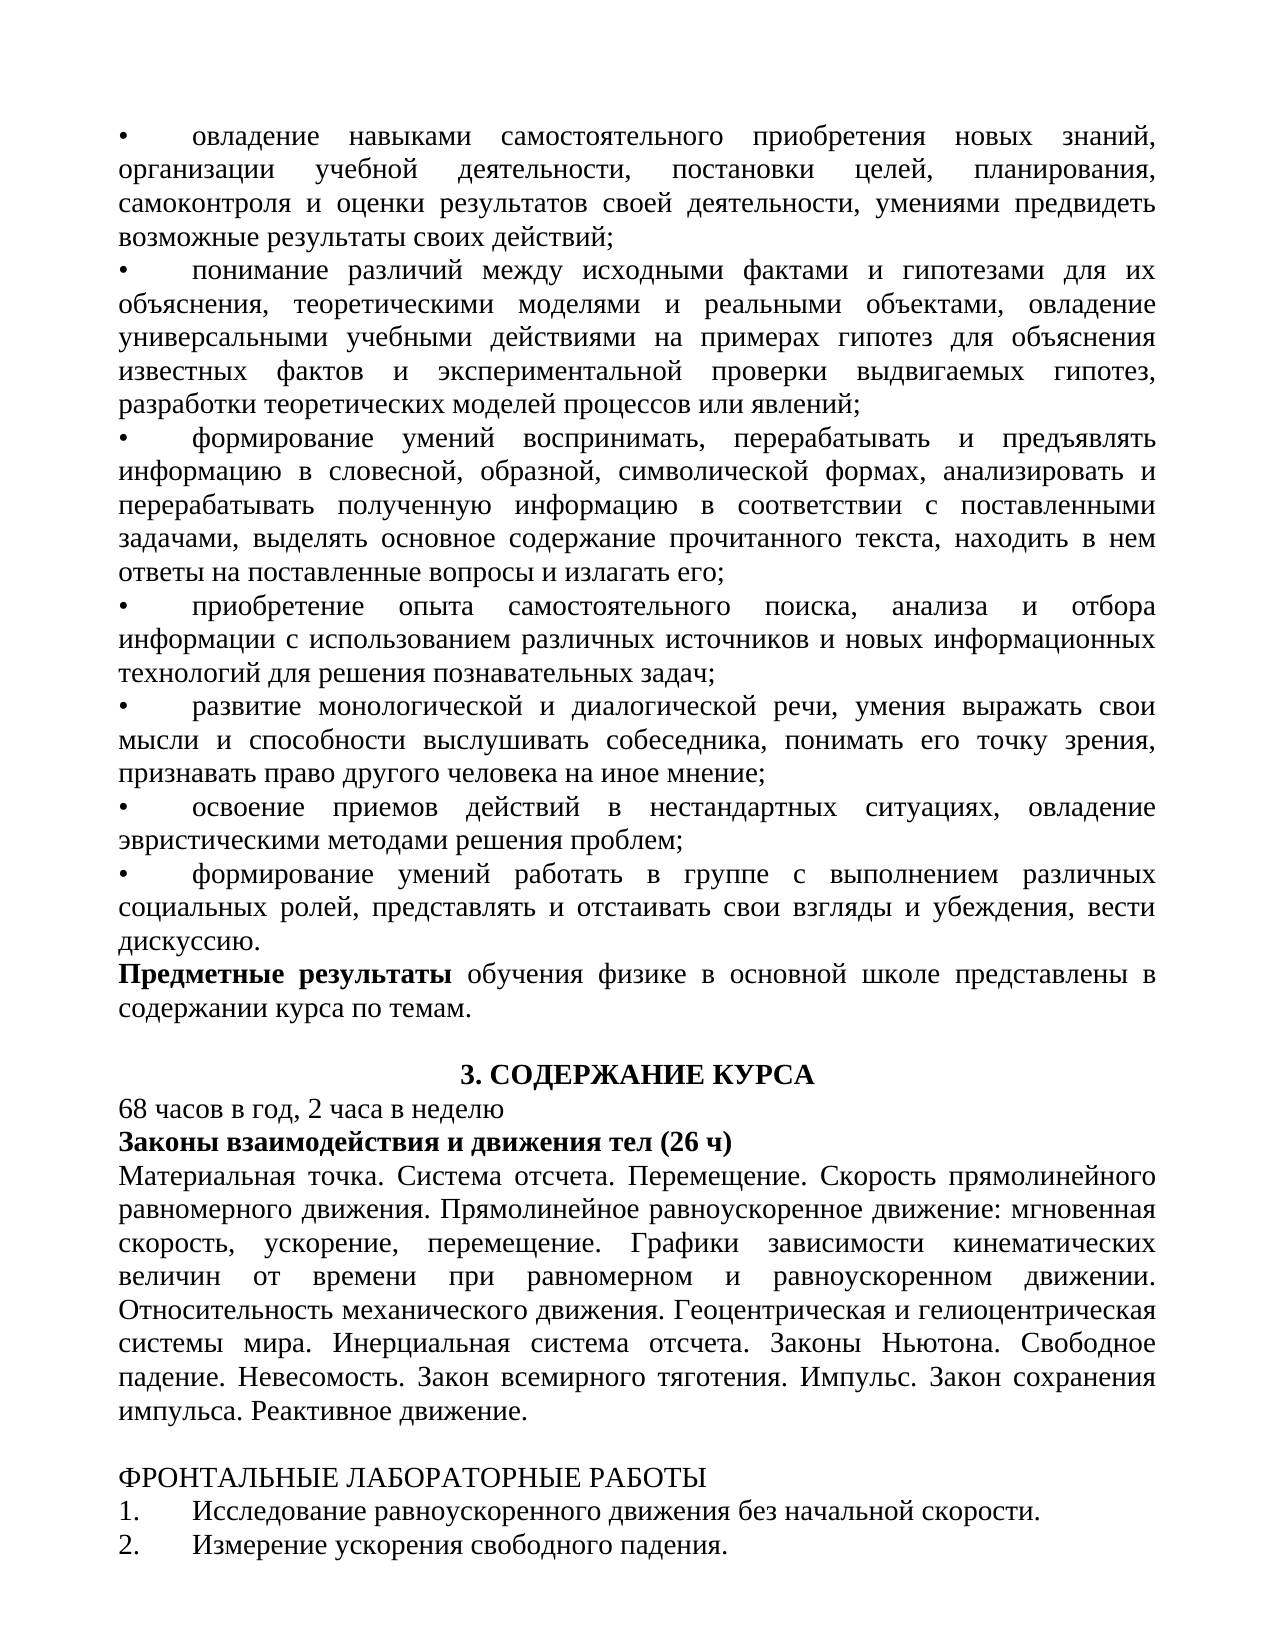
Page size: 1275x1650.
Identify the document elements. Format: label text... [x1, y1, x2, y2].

text • понимание различий между исходными фактами и гипотезами для их объяснения, теоретическими моделями и реальными объектами, овладение универсальными учебными действиями на примерах гипотез для объяснения известных фактов и экспериментальной проверки выдвигаемых гипотез, разработки теоретических моделей процессов или явлений; [118, 252, 1157, 420]
text ФРОНТАЛЬНЫЕ ЛАБОРАТОРНЫЕ РАБОТЫ [118, 1460, 1157, 1493]
text Предметные результаты обучения физике в основной школе представлены в содержании курса по темам. [118, 957, 1157, 1024]
text 68 часов в год, 2 часа в неделю [118, 1091, 1157, 1124]
text 2. Измерение ускорения свободного падения. [118, 1527, 1157, 1560]
text • формирование умений работать в группе с выполнением различных социальных ролей, представлять и отстаивать свои взгляды и убеждения, вести дискуссию. [118, 856, 1157, 957]
text 3. СОДЕРЖАНИЕ КУРСА [118, 1057, 1157, 1091]
text • развитие монологической и диалогической речи, умения выражать свои мысли и способности выслушивать собеседника, понимать его точку зрения, признавать право другого человека на иное мнение; [118, 688, 1157, 789]
text • освоение приемов действий в нестандартных ситуациях, овладение эвристическими методами решения проблем; [118, 789, 1157, 856]
text Законы взаимодействия и движения тел (26 ч) [118, 1124, 1157, 1158]
text Материальная точка. Система отсчета. Перемещение. Скорость прямолинейного равномерного движения. Прямолинейное равноускоренное движение: мгновенная скорость, ускорение, перемещение. Графики зависимости кинематических величин от времени при равномерном и равноускоренном движении. Относительность механического движения. Геоцентрическая и гелиоцентрическая системы мира. Инерциальная система отсчета. Законы Ньютона. Свободное падение. Невесомость. Закон всемирного тяготения. Импульс. Закон сохранения импульса. Реактивное движение. [118, 1158, 1157, 1426]
text • приобретение опыта самостоятельного поиска, анализа и отбора информации с использованием различных источников и новых информационных технологий для решения познавательных задач; [118, 588, 1157, 688]
text • формирование умений воспринимать, перерабатывать и предъявлять информацию в словесной, образной, символической формах, анализировать и перерабатывать полученную информацию в соответствии с поставленными задачами, выделять основное содержание прочитанного текста, находить в нем ответы на поставленные вопросы и излагать его; [118, 420, 1157, 588]
text • овладение навыками самостоятельного приобретения новых знаний, организации учебной деятельности, постановки целей, планирования, самоконтроля и оценки результатов своей деятельности, умениями предвидеть возможные результаты своих действий; [118, 118, 1157, 252]
text 1. Исследование равноускоренного движения без начальной скорости. [118, 1493, 1157, 1527]
